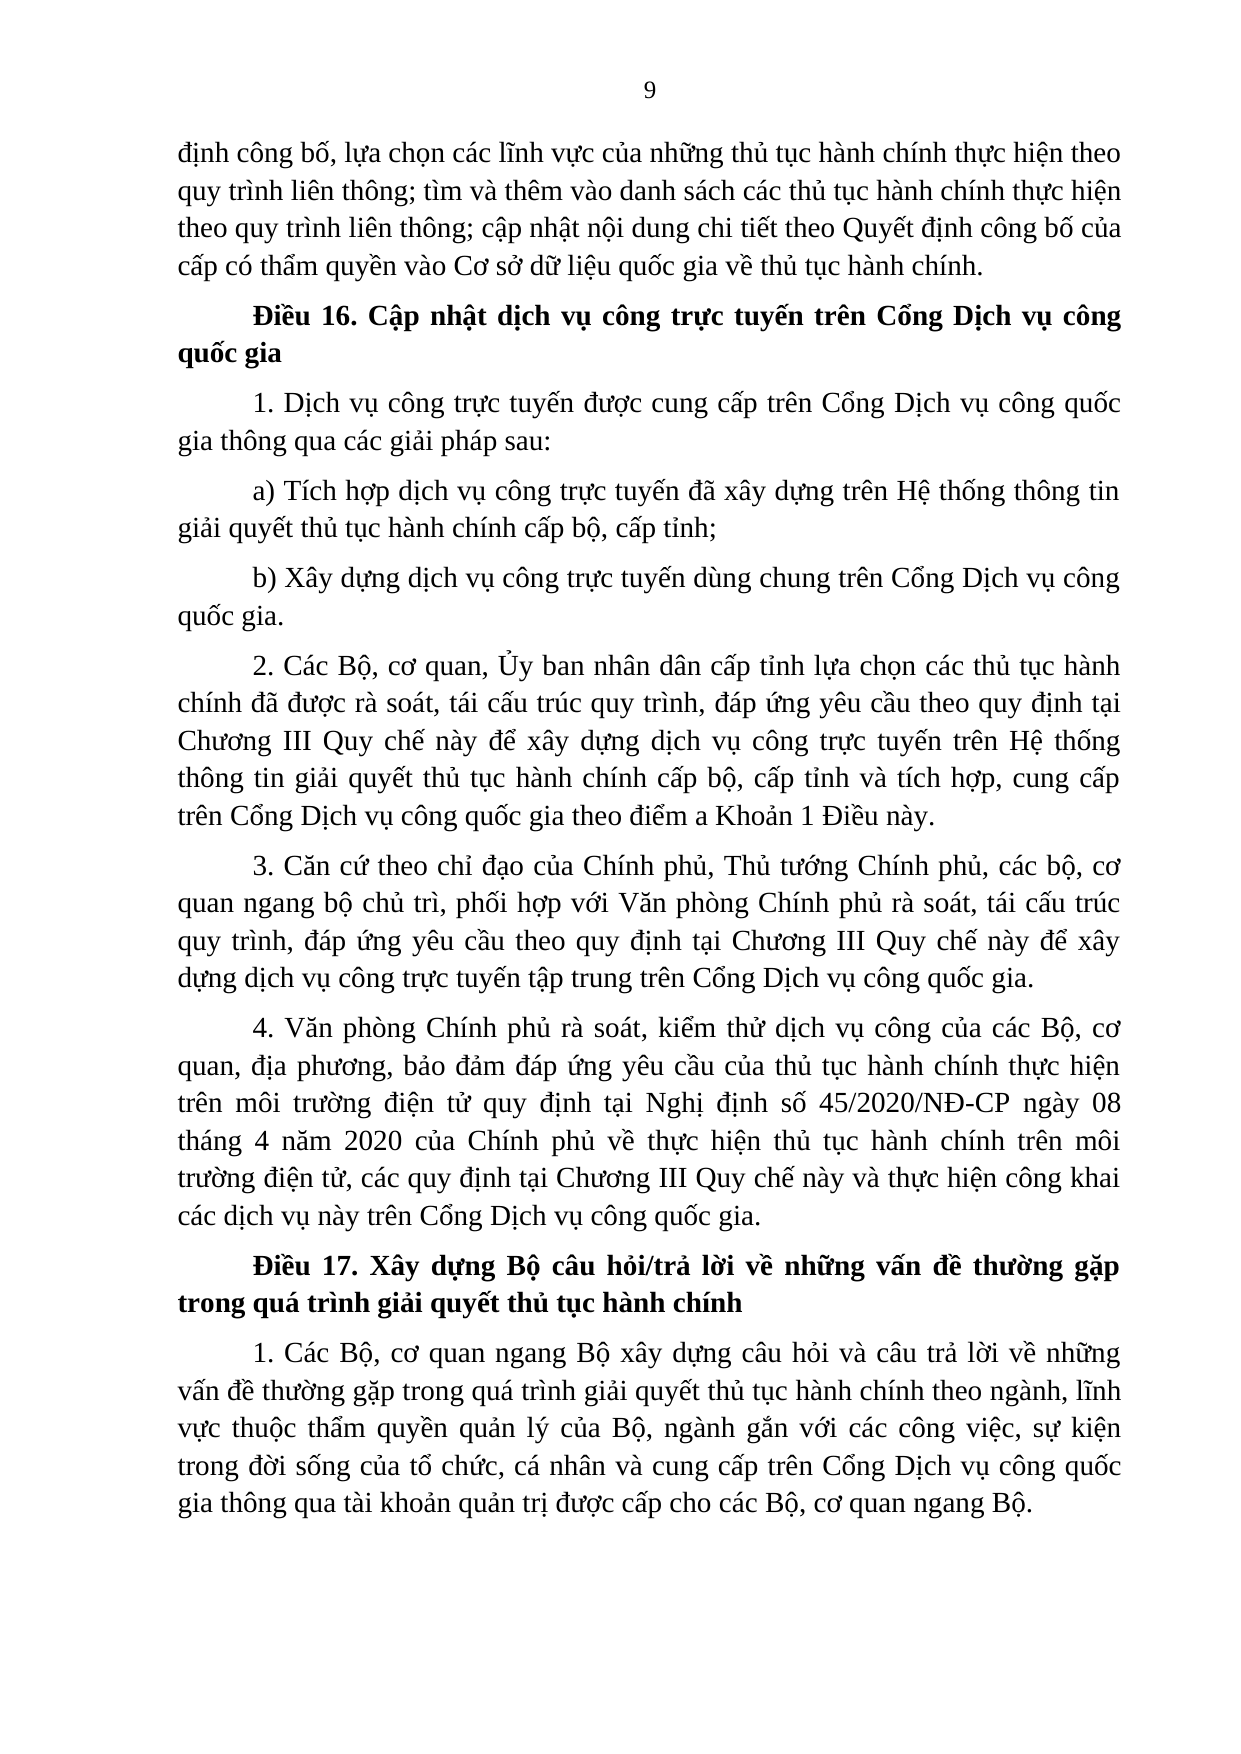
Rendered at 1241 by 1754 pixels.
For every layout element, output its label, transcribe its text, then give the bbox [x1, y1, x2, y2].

text 2. Các Bộ, cơ quan, Ủy ban nhân dân cấp tỉnh lựa chọn các thủ tục hành chính đã được rà soát, tái cấu trúc quy trình, đáp ứng yêu cầu theo quy định tại Chương III Quy chế này để xây dựng dịch vụ công trực tuyến trên Hệ thống thông tin giải quyết thủ tục hành chính cấp bộ, cấp tỉnh và tích hợp, cung cấp trên Cổng Dịch vụ công quốc gia theo điểm a Khoản 1 Điều này. [177, 645, 1122, 832]
text 4. Văn phòng Chính phủ rà soát, kiểm thử dịch vụ công của các Bộ, cơ quan, địa phương, bảo đảm đáp ứng yêu cầu của thủ tục hành chính thực hiện trên môi trường điện tử quy định tại Nghị định số 45/2020/NĐ-CP ngày 08 tháng 4 năm 2020 của Chính phủ về thực hiện thủ tục hành chính trên môi trường điện tử, các quy định tại Chương III Quy chế này và thực hiện công khai các dịch vụ này trên Cổng Dịch vụ công quốc gia. [177, 1007, 1122, 1232]
text b) Xây dựng dịch vụ công trực tuyến dùng chung trên Cổng Dịch vụ công quốc gia. [177, 557, 1122, 632]
text 1. Các Bộ, cơ quan ngang Bộ xây dựng câu hỏi và câu trả lời về những vấn đề thường gặp trong quá trình giải quyết thủ tục hành chính theo ngành, lĩnh vực thuộc thẩm quyền quản lý của Bộ, ngành gắn với các công việc, sự kiện trong đời sống của tổ chức, cá nhân và cung cấp trên Cổng Dịch vụ công quốc gia thông qua tài khoản quản trị được cấp cho các Bộ, cơ quan ngang Bộ. [177, 1332, 1122, 1520]
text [177, 132, 1122, 282]
text 1. Dịch vụ công trực tuyến được cung cấp trên Cổng Dịch vụ công quốc gia thông qua các giải pháp sau: [177, 382, 1122, 457]
text 3. Căn cứ theo chỉ đạo của Chính phủ, Thủ tướng Chính phủ, các bộ, cơ quan ngang bộ chủ trì, phối hợp với Văn phòng Chính phủ rà soát, tái cấu trúc quy trình, đáp ứng yêu cầu theo quy định tại Chương III Quy chế này để xây dựng dịch vụ công trực tuyến tập trung trên Cổng Dịch vụ công quốc gia. [177, 845, 1122, 995]
text Điều 16. Cập nhật dịch vụ công trực tuyến trên Cổng Dịch vụ công quốc gia [177, 295, 1122, 370]
text Điều 17. Xây dựng Bộ câu hỏi/trả lời về những vấn đề thường gặp trong quá trình giải quyết thủ tục hành chính [177, 1245, 1122, 1320]
text a) Tích hợp dịch vụ công trực tuyến đã xây dựng trên Hệ thống thông tin giải quyết thủ tục hành chính cấp bộ, cấp tỉnh; [177, 470, 1122, 545]
